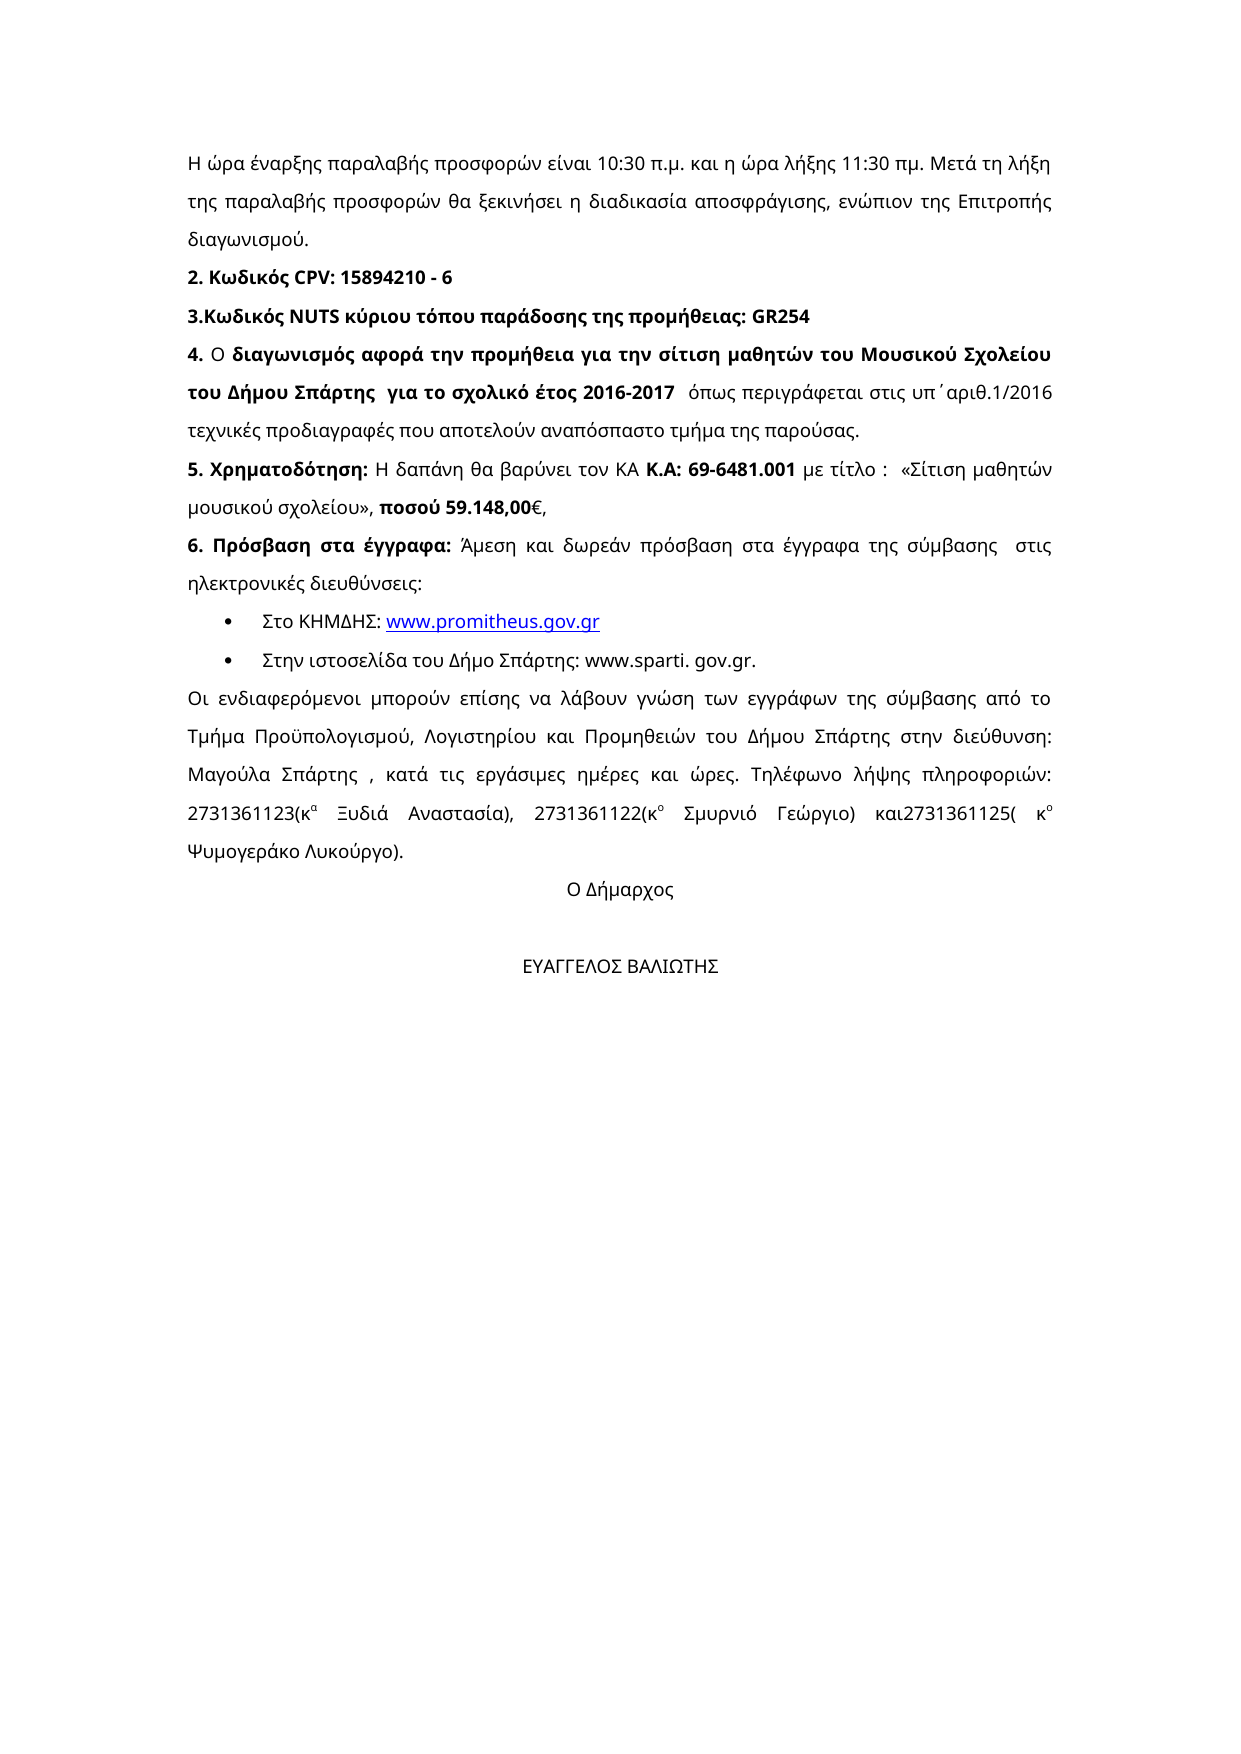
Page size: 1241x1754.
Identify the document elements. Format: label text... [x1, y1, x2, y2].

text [187, 150, 1053, 252]
text 4. Ο διαγωνισμός αφορά την προμήθεια για την σίτιση μαθητών του Μουσικού Σχολείου του Δήμου Σπάρτης για το σχολικό έτος 2016-2017 όπως περιγράφεται στις υπ΄αριθ.1/2016 τεχνικές προδιαγραφές που αποτελούν αναπόσπαστο τμήμα της παρούσας. [187, 341, 1053, 443]
text 5. Χρηματοδότηση: Η δαπάνη θα βαρύνει τον ΚΑ Κ.Α: 69-6481.001 με τίτλο : «Σίτιση μαθητών μουσικού σχολείου», ποσού 59.148,00€, [187, 456, 1053, 519]
list Στην ιστοσελίδα του Δήμο Σπάρτης: www.sparti. gov.gr. [225, 647, 1053, 672]
text ΕΥΑΓΓΕΛΟΣ ΒΑΛΙΩΤΗΣ [187, 953, 1053, 978]
text 6. Πρόσβαση στα έγγραφα: Άμεση και δωρεάν πρόσβαση στα έγγραφα της σύμβασης στις ηλεκτρονικές διευθύνσεις: [187, 532, 1053, 596]
text Οι ενδιαφερόμενοι μπορούν επίσης να λάβουν γνώση των εγγράφων της σύμβασης από το Τμήμα Προϋπολογισμού, Λογιστηρίου και Προμηθειών του Δήμου Σπάρτης στην διεύθυνση: Μαγούλα Σπάρτης , κατά τις εργάσιμες ημέρες και ώρες. Τηλέφωνο λήψης πληροφοριών: 2731361123(κα Ξυδιά Αναστασία), 2731361122(κο Σμυρνιό Γεώργιο) και2731361125( κο Ψυμογεράκο Λυκούργο). [187, 685, 1053, 864]
text 3.Κωδικός NUTS κύριου τόπου παράδοσης της προμήθειας: GR254 [187, 303, 1053, 328]
text Ο Δήμαρχος [187, 876, 1053, 902]
list Στο ΚΗΜΔΗΣ: www.promitheus.gov.gr [225, 609, 1053, 634]
text 2. Κωδικός CPV: 15894210 - 6 [187, 265, 1053, 290]
